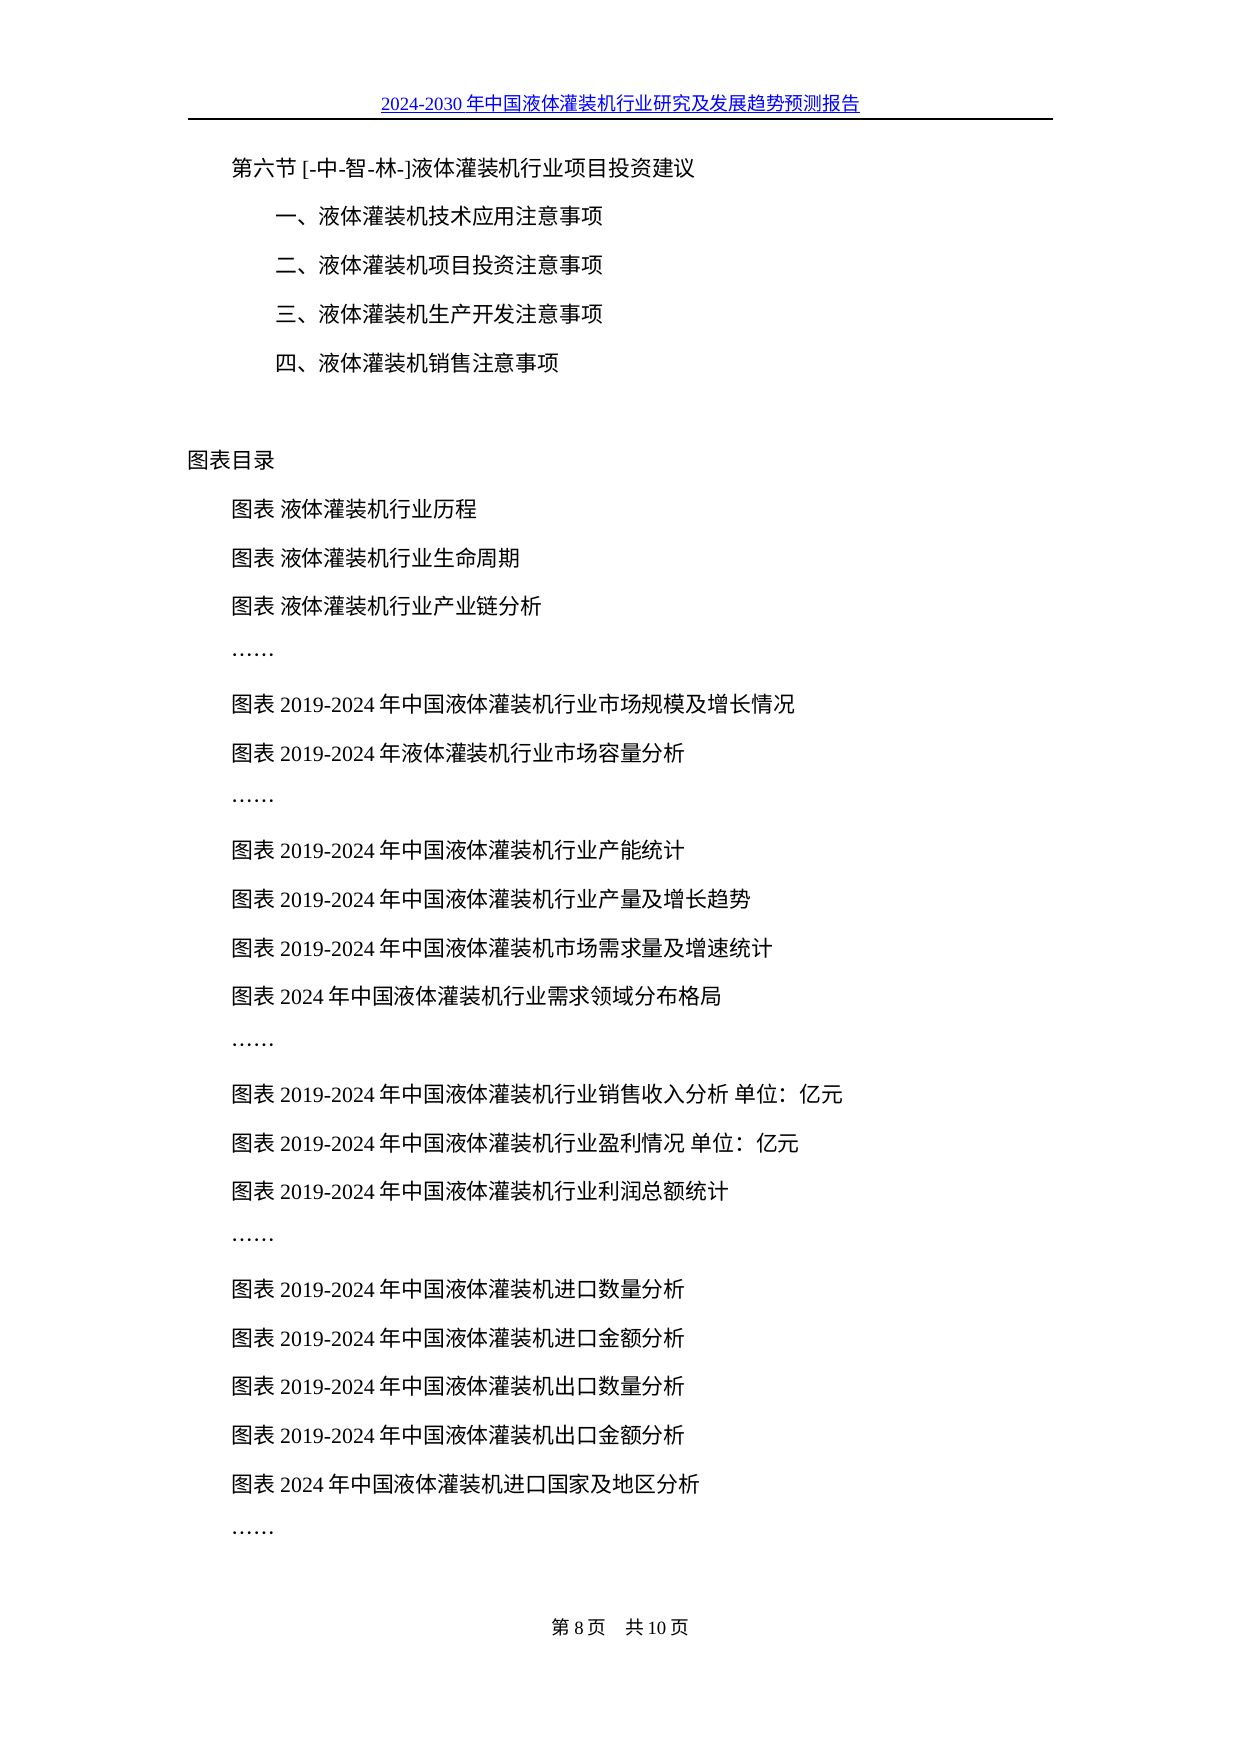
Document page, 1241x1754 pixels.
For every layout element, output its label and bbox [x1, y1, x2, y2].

text [187, 150, 1053, 1548]
